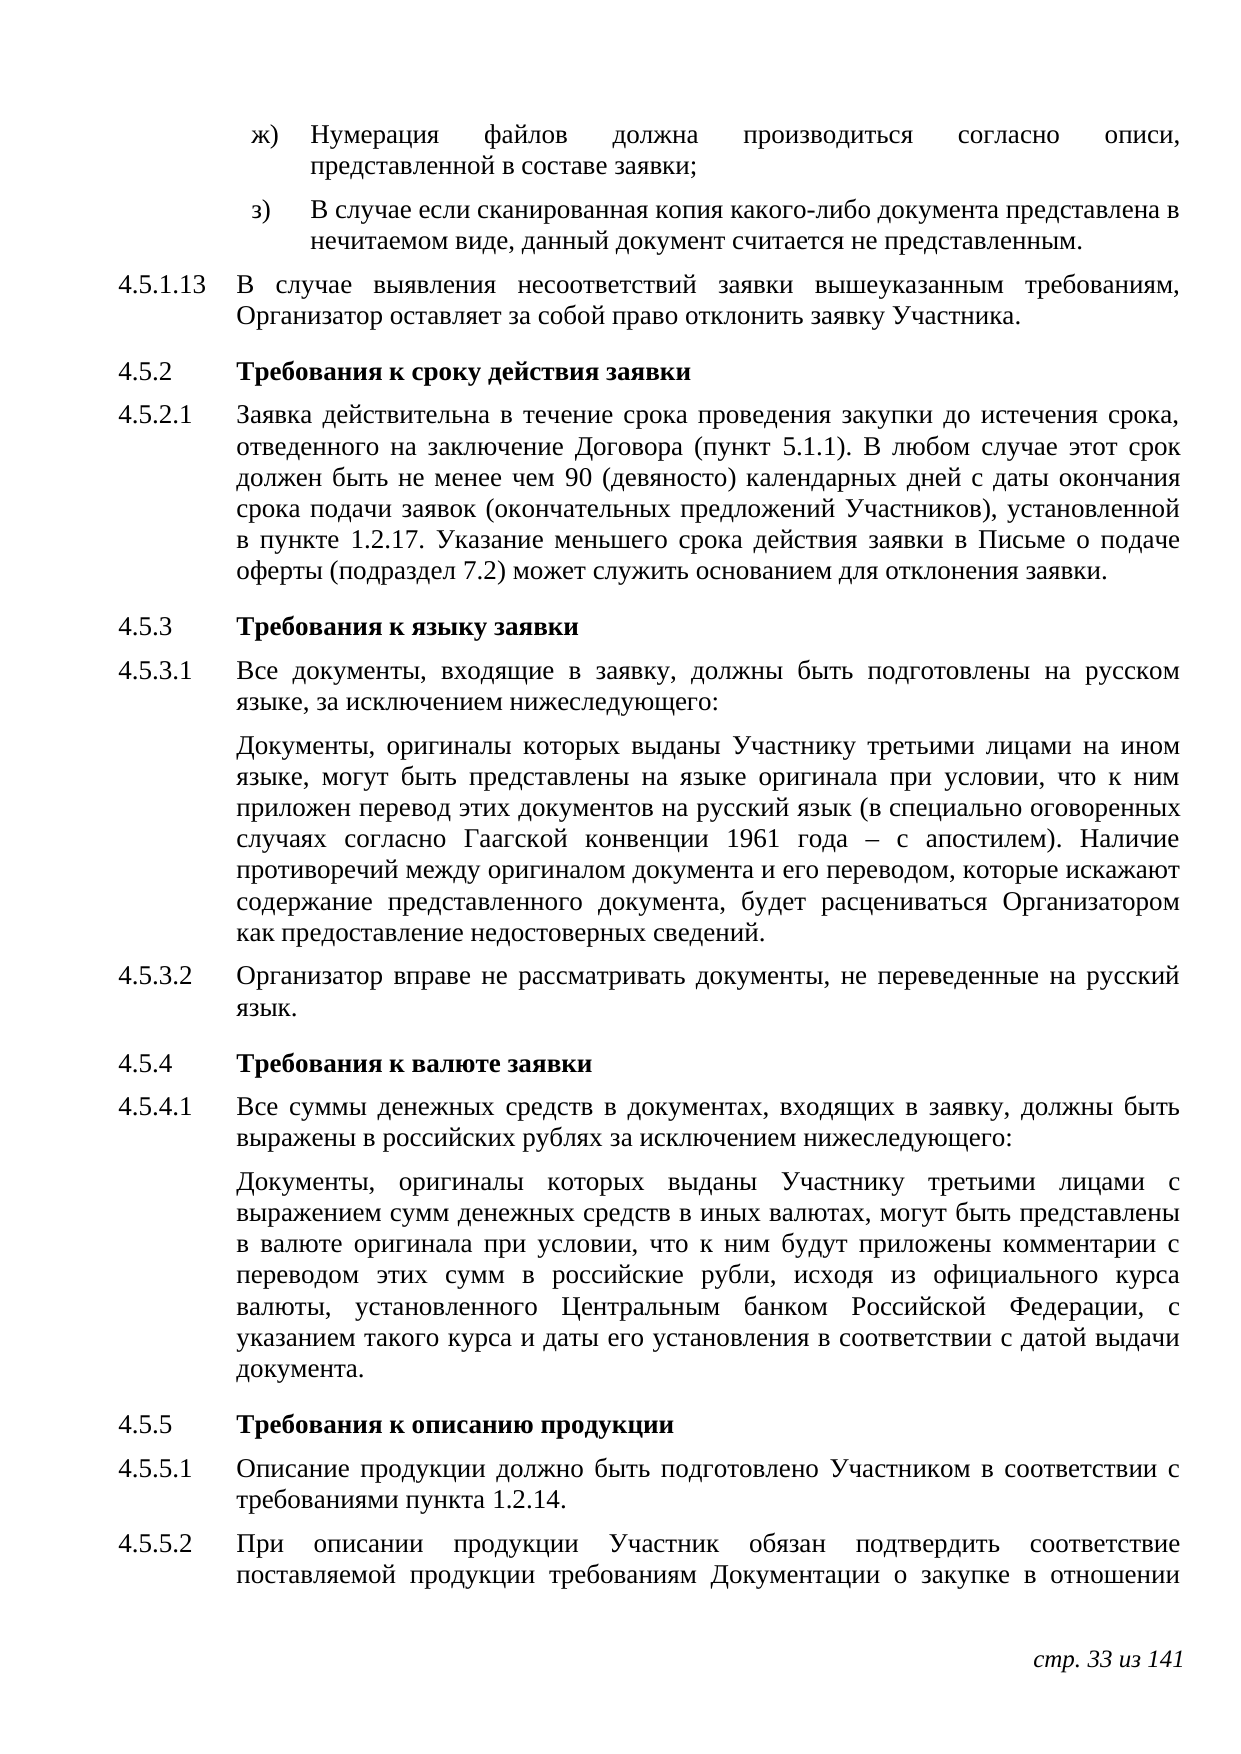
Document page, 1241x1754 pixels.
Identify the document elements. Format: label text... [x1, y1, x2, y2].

text Документы, оригиналы которых выданы Участнику третьими лицами с выражением сумм денежных средств в иных валютах, могут быть представлены в валюте оригинала при условии, что к ним будут приложены комментарии с переводом этих сумм в российские рубли, исходя из официального курса валюты, установленного Центральным банком Российской Федерации, с указанием такого курса и даты его установления в соответствии с датой выдачи документа. [236, 1165, 1181, 1383]
list Все суммы денежных средств в документах, входящих в заявку, должны быть выражены в российских рублях за исключением нижеследующего: [118, 1090, 1181, 1153]
text Нумерация файлов должна производиться согласно описи, представленной в составе заявки; [251, 118, 1181, 180]
text Требования к описанию продукции [118, 1408, 1181, 1439]
text Описание продукции должно быть подготовлено Участником в соответствии с требованиями пункта 1.2.14. [118, 1452, 1181, 1514]
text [118, 1527, 1181, 1589]
text Заявка действительна в течение срока проведения закупки до истечения срока, отведенного на заключение Договора (пункт 5.1.1). В любом случае этот срок должен быть не менее чем 90 (девяносто) календарных дней с даты окончания срока подачи заявок (окончательных предложений Участников), установленной в пункте 1.2.17. Указание меньшего срока действия заявки в Письме о подаче оферты (подраздел 7.2) может служить основанием для отклонения заявки. [118, 399, 1181, 586]
text Требования к сроку действия заявки [118, 355, 1181, 386]
list В случае выявления несоответствий заявки вышеуказанным требованиям, Организатор оставляет за собой право отклонить заявку Участника. [118, 268, 1181, 330]
list Все документы, входящие в заявку, должны быть подготовлены на русском языке, за исключением нижеследующего: [118, 654, 1181, 716]
text Документы, оригиналы которых выданы Участнику третьими лицами на ином языке, могут быть представлены на языке оригинала при условии, что к ним приложен перевод этих документов на русский язык (в специально оговоренных случаях согласно Гаагской конвенции 1961 года – с апостилем). Наличие противоречий между оригиналом документа и его переводом, которые искажают содержание представленного документа, будет расцениваться Организатором как предоставление недостоверных сведений. [236, 729, 1181, 947]
text Требования к языку заявки [118, 611, 1181, 642]
text Требования к валюте заявки [118, 1047, 1181, 1078]
list Организатор вправе не рассматривать документы, не переведенные на русский язык. [118, 959, 1181, 1022]
text В случае если сканированная копия какого-либо документа представлена в нечитаемом виде, данный документ считается не представленным. [251, 193, 1181, 255]
